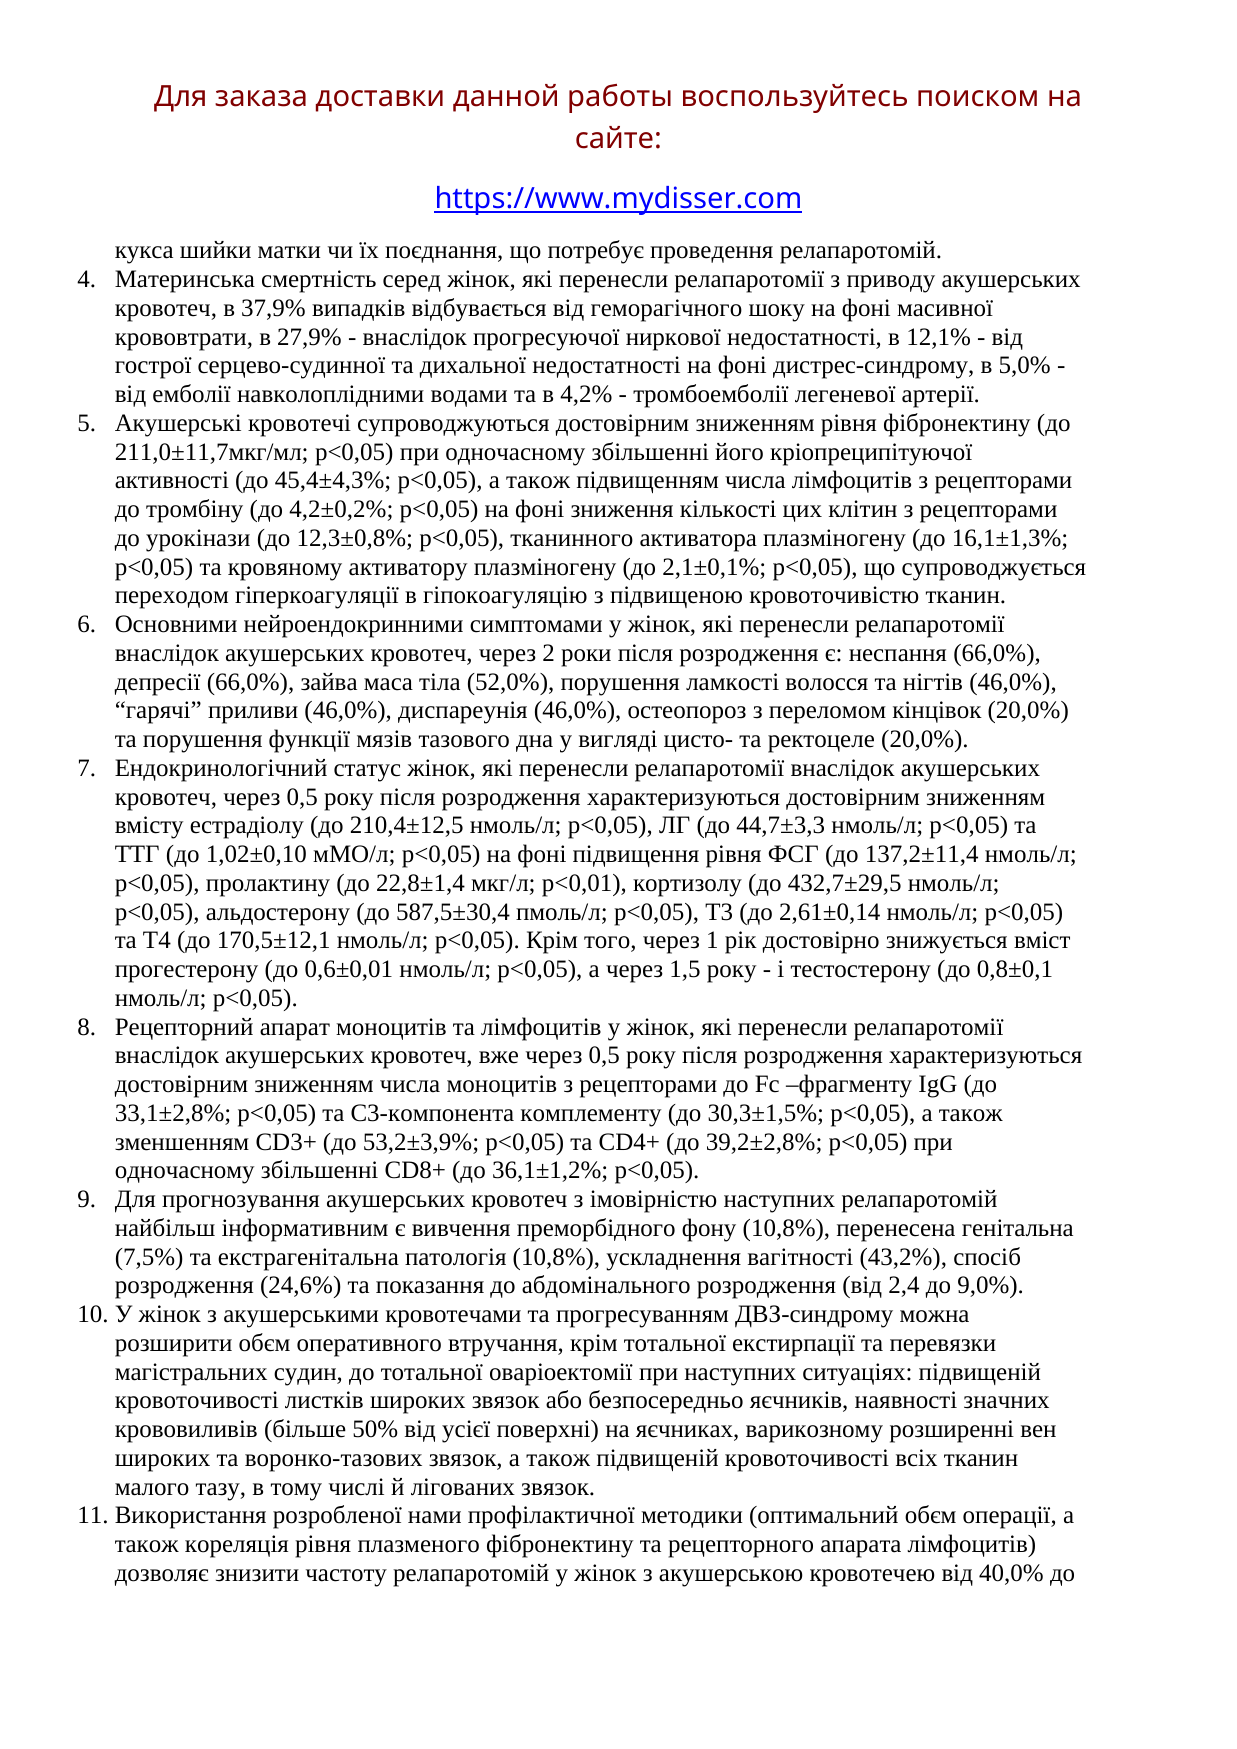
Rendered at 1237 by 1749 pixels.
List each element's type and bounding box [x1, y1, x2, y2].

table_cell [40, 236, 1086, 1587]
